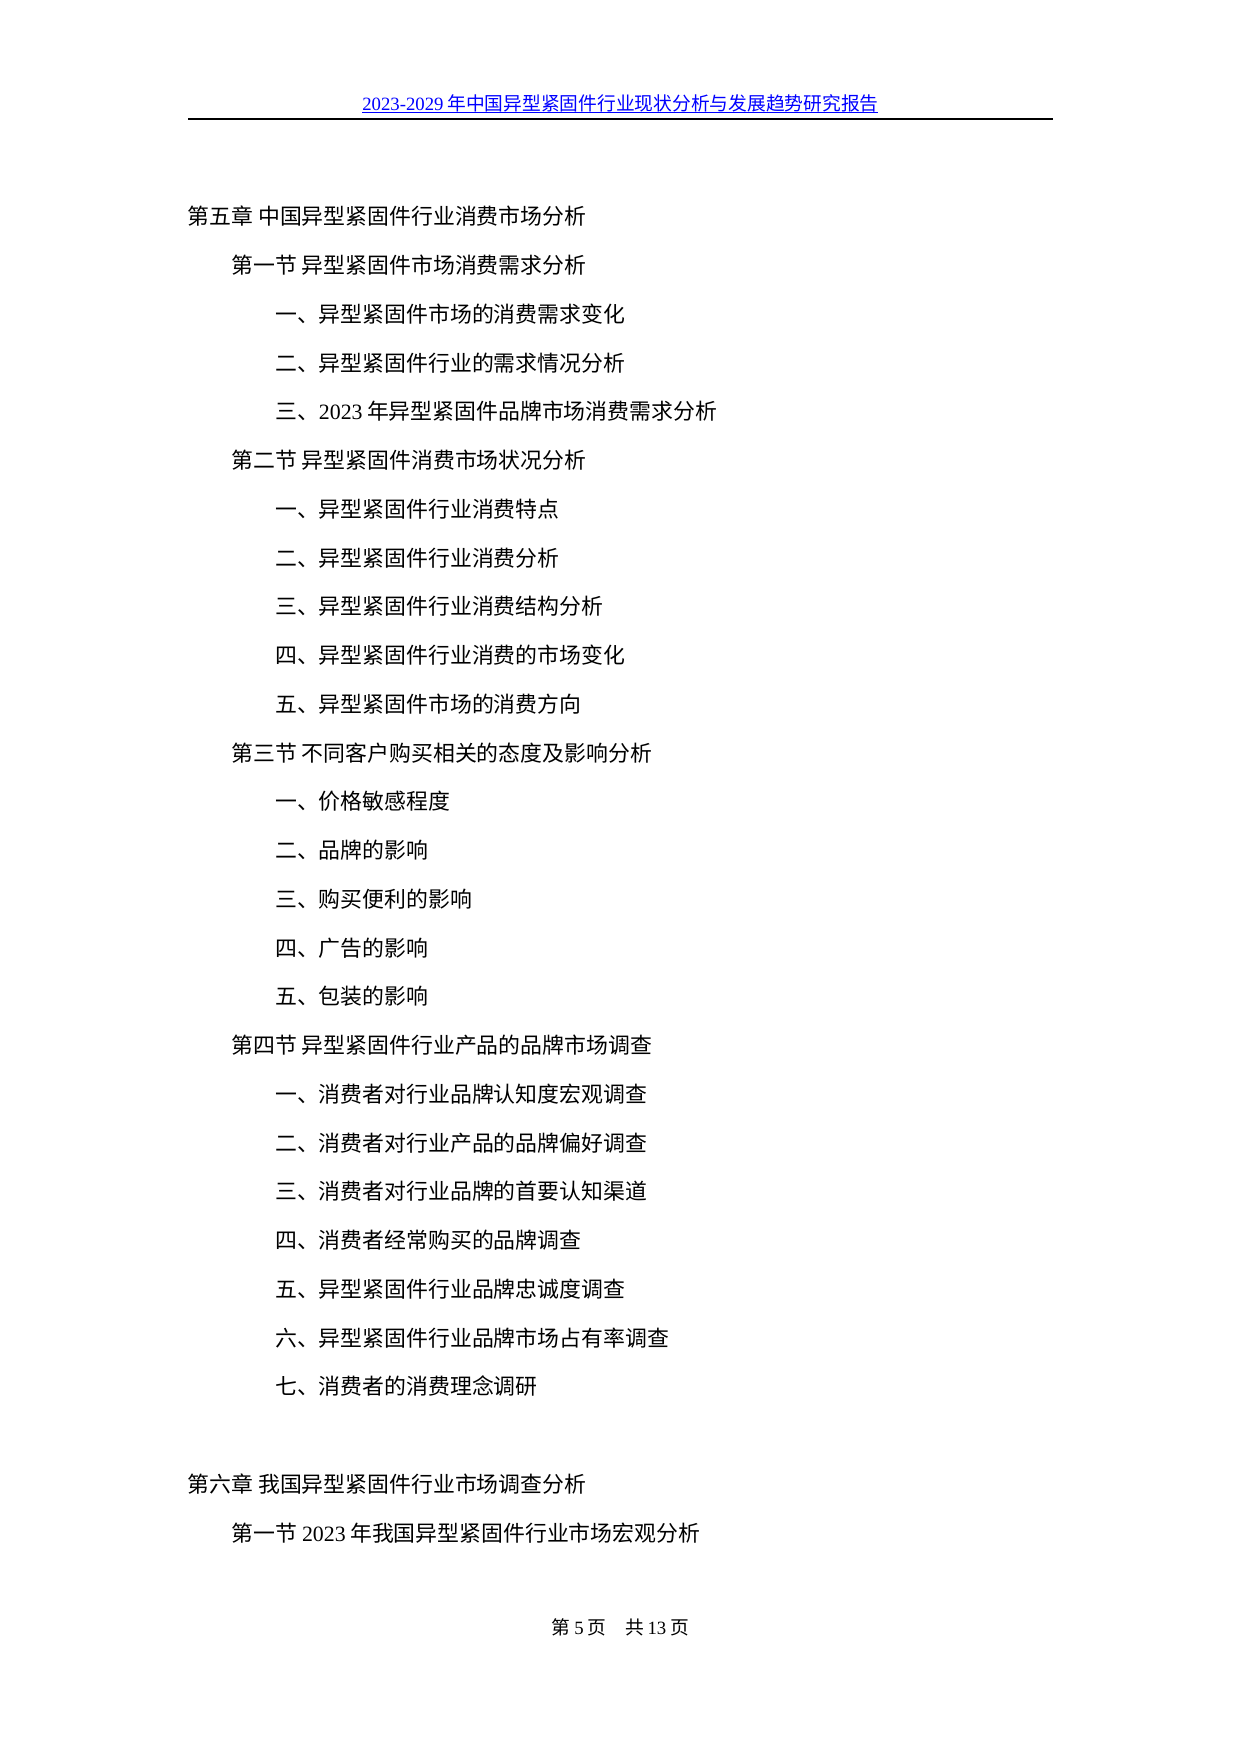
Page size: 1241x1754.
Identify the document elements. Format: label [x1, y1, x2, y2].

text [187, 150, 1053, 1548]
